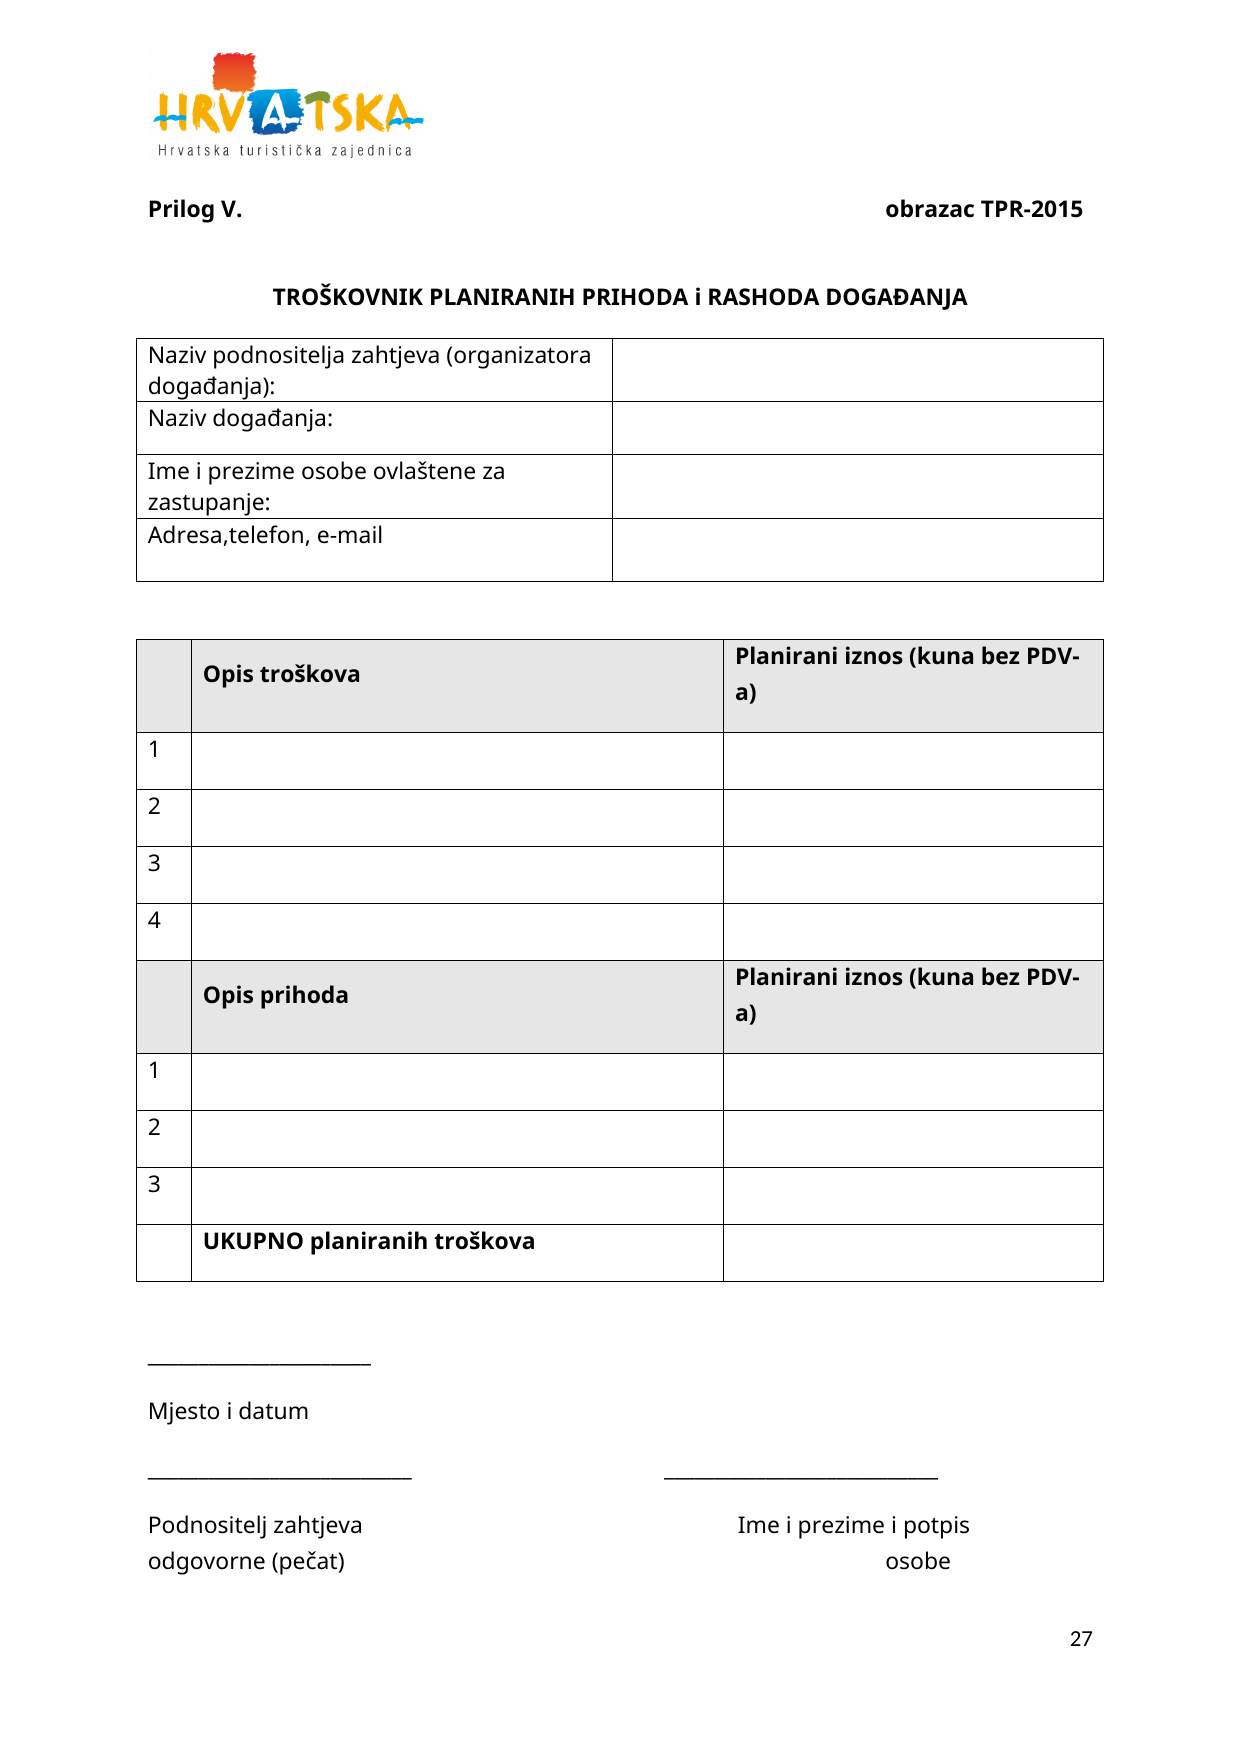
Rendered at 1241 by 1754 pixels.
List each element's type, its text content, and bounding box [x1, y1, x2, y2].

text TROŠKOVNIK PLANIRANIH PRIHODA i RASHODA DOGAĐANJA [148, 281, 1093, 312]
list Prilog V. obrazac TPR-2015 [148, 193, 1152, 224]
table_header [613, 339, 1103, 401]
table_cell [613, 455, 1103, 517]
table_cell [192, 1054, 723, 1109]
table_cell [724, 1168, 1103, 1223]
table_cell [137, 961, 191, 1053]
text __________________________ ___________________________ [148, 1452, 1093, 1483]
table_cell Ime i prezime osobe ovlaštene za zastupanje: [137, 455, 612, 517]
table_cell 3 [137, 1168, 191, 1223]
table_cell [192, 1168, 723, 1223]
text ______________________ [148, 1338, 1093, 1369]
table_cell Adresa,telefon, e-mail [137, 519, 612, 581]
text Podnositelj zahtjeva Ime i prezime i potpis odgovorne (pečat) osobe [148, 1509, 1093, 1576]
table_cell 2 [137, 1111, 191, 1167]
table_header [137, 640, 191, 732]
table_cell 2 [137, 790, 191, 846]
table_header Planirani iznos (kuna bez PDV-a) [724, 640, 1103, 732]
table_cell [724, 847, 1103, 903]
table_cell [724, 1054, 1103, 1109]
table_cell [724, 1111, 1103, 1167]
table_cell [137, 1225, 191, 1281]
table_cell 4 [137, 904, 191, 960]
table_cell [192, 790, 723, 846]
table_cell [724, 733, 1103, 789]
table_cell [724, 790, 1103, 846]
table_cell Opis prihoda [192, 961, 723, 1053]
text Mjesto i datum [148, 1395, 1093, 1426]
table_cell [724, 1225, 1103, 1281]
table_cell 3 [137, 847, 191, 903]
table_cell [613, 402, 1103, 454]
table_cell [192, 733, 723, 789]
table_cell Planirani iznos (kuna bez PDV-a) [724, 961, 1103, 1053]
picture [147, 44, 431, 165]
table_cell 1 [137, 1054, 191, 1109]
table_cell [192, 847, 723, 903]
table_header Naziv podnositelja zahtjeva (organizatora događanja): [137, 339, 612, 401]
table_cell [613, 519, 1103, 581]
table_header Opis troškova [192, 640, 723, 732]
table_cell 1 [137, 733, 191, 789]
table_cell [192, 1111, 723, 1167]
table_cell UKUPNO planiranih troškova [192, 1225, 723, 1281]
table_cell [192, 904, 723, 960]
table_cell Naziv događanja: [137, 402, 612, 454]
table_cell [724, 904, 1103, 960]
